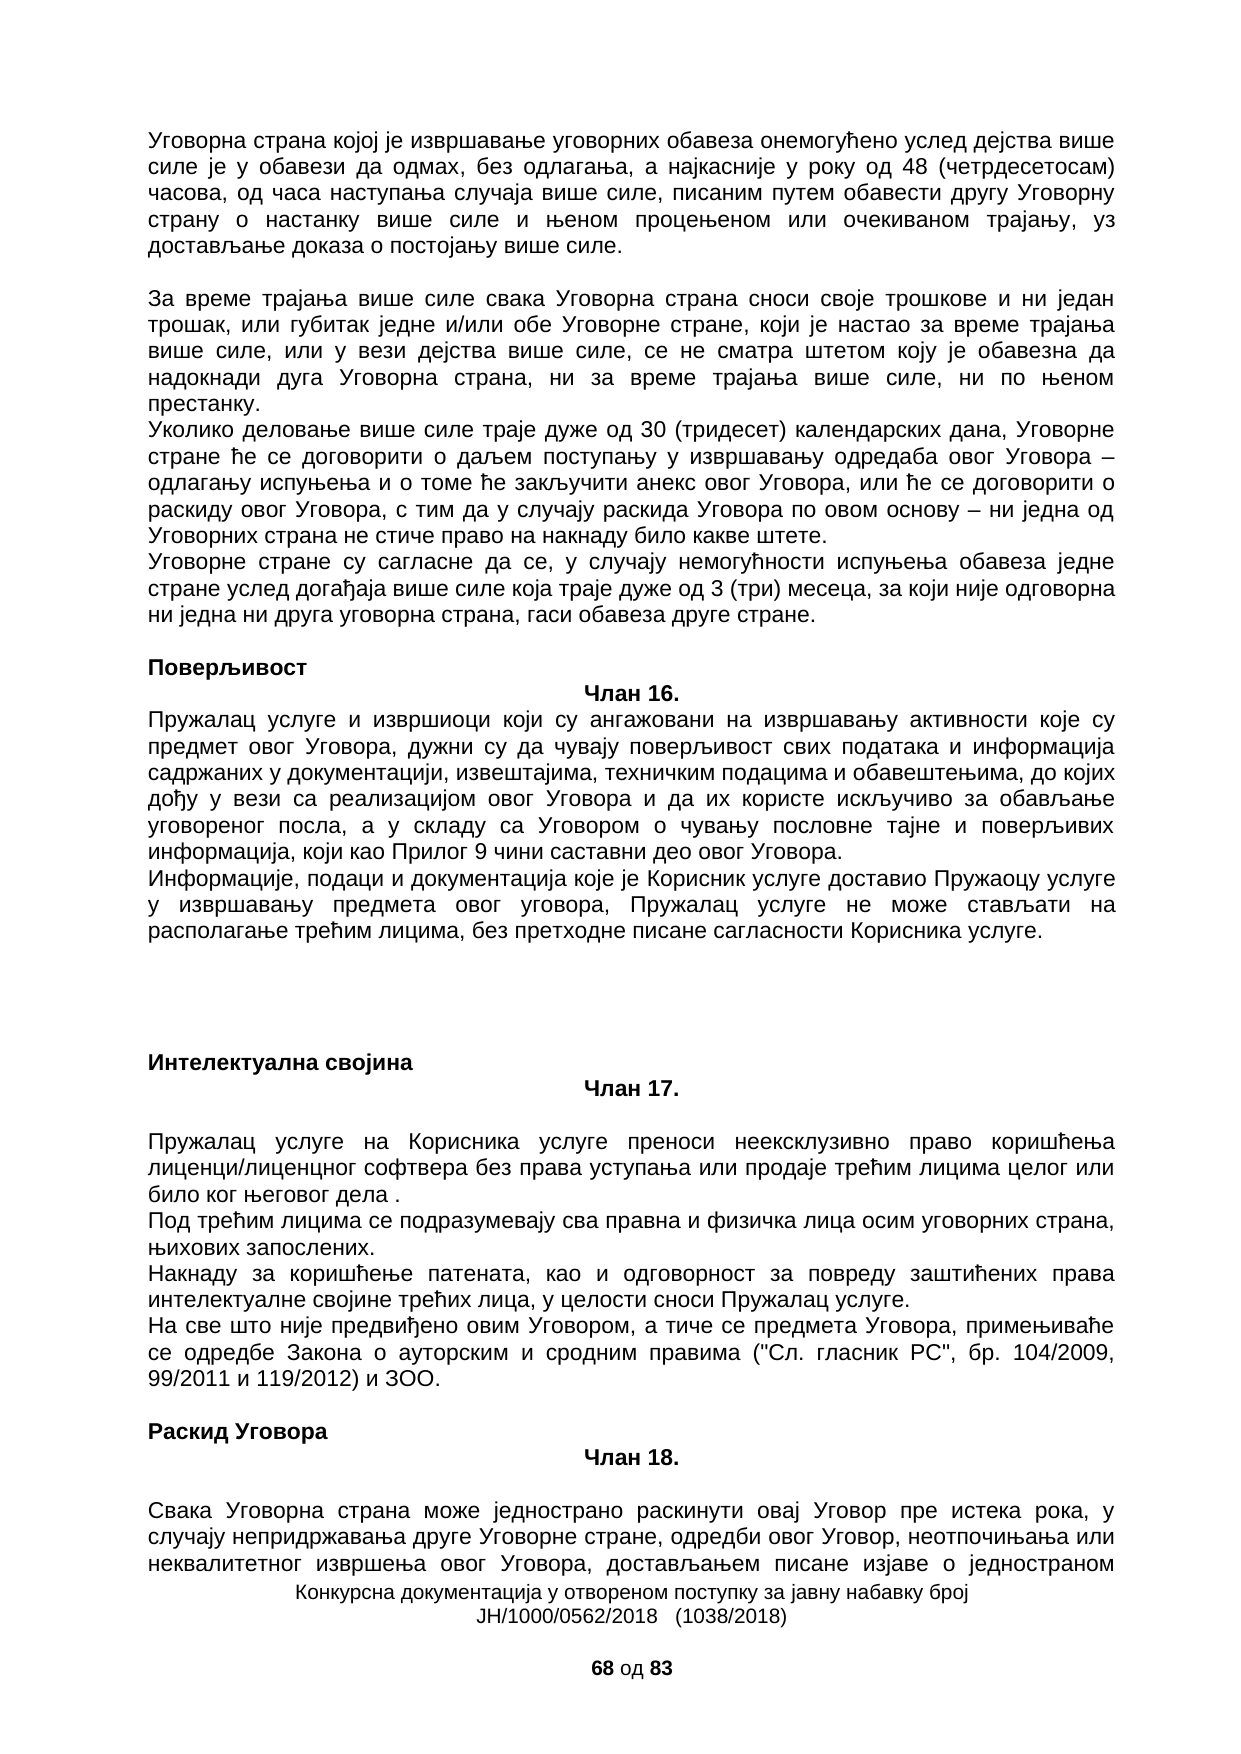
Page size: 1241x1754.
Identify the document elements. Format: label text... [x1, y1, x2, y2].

text Накнаду за коришћење патената, као и одговорност за повреду заштићених права интелектуалне својине трећих лица, у целости сноси Пружалац услуге. [148, 1260, 1116, 1312]
text Уколико деловање више силе траје дуже од 30 (тридесет) календарских дана, Уговорне стране ће се договорити о даљем поступању у извршавању одредаба овог Уговора –одлагању испуњења и о томе ће закључити анекс овог Уговора, или ће се договорити о раскиду овог Уговора, с тим да у случају раскида Уговора по овом основу – ни једна од Уговорних страна не стиче право на накнаду било какве штете. [148, 416, 1116, 548]
text Члан 16. [148, 680, 1116, 706]
text Раскид Уговора [148, 1418, 1116, 1444]
text На све што није предвиђено овим Уговором, а тиче се предмета Уговора, примењиваће се одредбе Закона о ауторским и сродним правима ("Сл. гласник РС", бр. 104/2009, 99/2011 и 119/2012) и ЗОО. [148, 1312, 1116, 1392]
text Под трећим лицима се подразумевају сва правна и физичка лица осим уговорних страна, њихових запослених. [148, 1207, 1116, 1260]
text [148, 1497, 1116, 1576]
text Пружалац услуге на Корисника услуге преноси неексклузивно право коришћења лиценци/лиценцног софтвера без права уступања или продаје трећим лицима целог или било ког његовог дела . [148, 1128, 1116, 1207]
text Уговорне стране су сагласне да се, у случају немогућности испуњења обавеза једне стране услед догађаја више силе која траје дуже од 3 (три) месеца, за који није одговорна ни једна ни друга уговорна страна, гаси обавеза друге стране. [148, 548, 1116, 627]
text Интелектуална својина [148, 1049, 1116, 1075]
text Пружалац услуге и извршиоци који су ангажовани на извршавању активности које су предмет овог Уговора, дужни су да чувају поверљивост свих података и информација садржаних у документацији, извештајима, техничким подацима и обавештењима, до којих дођу у вези са реализацијом овог Уговора и да их користе искључиво за обављање уговореног посла, а у складу са Уговором о чувању пословне тајне и поверљивих информација, који као Прилог 9 чини саставни део овог Уговора. [148, 706, 1116, 864]
text Поверљивост [148, 654, 1116, 680]
text Члан 18. [148, 1444, 1116, 1471]
text Члан 17. [148, 1075, 1116, 1102]
text За време трајања више силе свака Уговорна страна сноси своје трошкове и ни један трошак, или губитак једне и/или обе Уговорне стране, који је настао за време трајања више силе, или у вези дејства више силе, се не сматра штетом коју је обавезна да надокнади дуга Уговорна страна, ни за време трајања више силе, ни по њеном престанку. [148, 285, 1116, 416]
text Уговорна страна којој је извршавање уговорних обавеза онемогућено услед дејства више силе је у обавези да одмах, без одлагања, а најкасније у року од 48 (четрдесетосам) часова, од часа наступања случаја више силе, писаним путем обавести другу Уговорну страну о настанку више силе и њеном процењеном или очекиваном трајању, уз достављање доказа о постојању више силе. [148, 127, 1116, 258]
text Информације, подаци и документација које је Корисник услуге доставио Пружаоцу услуге у извршавању предмета овог уговора, Пружалац услуге не може стављати на располагање трећим лицима, без претходне писане сагласности Корисника услуге. [148, 864, 1116, 943]
